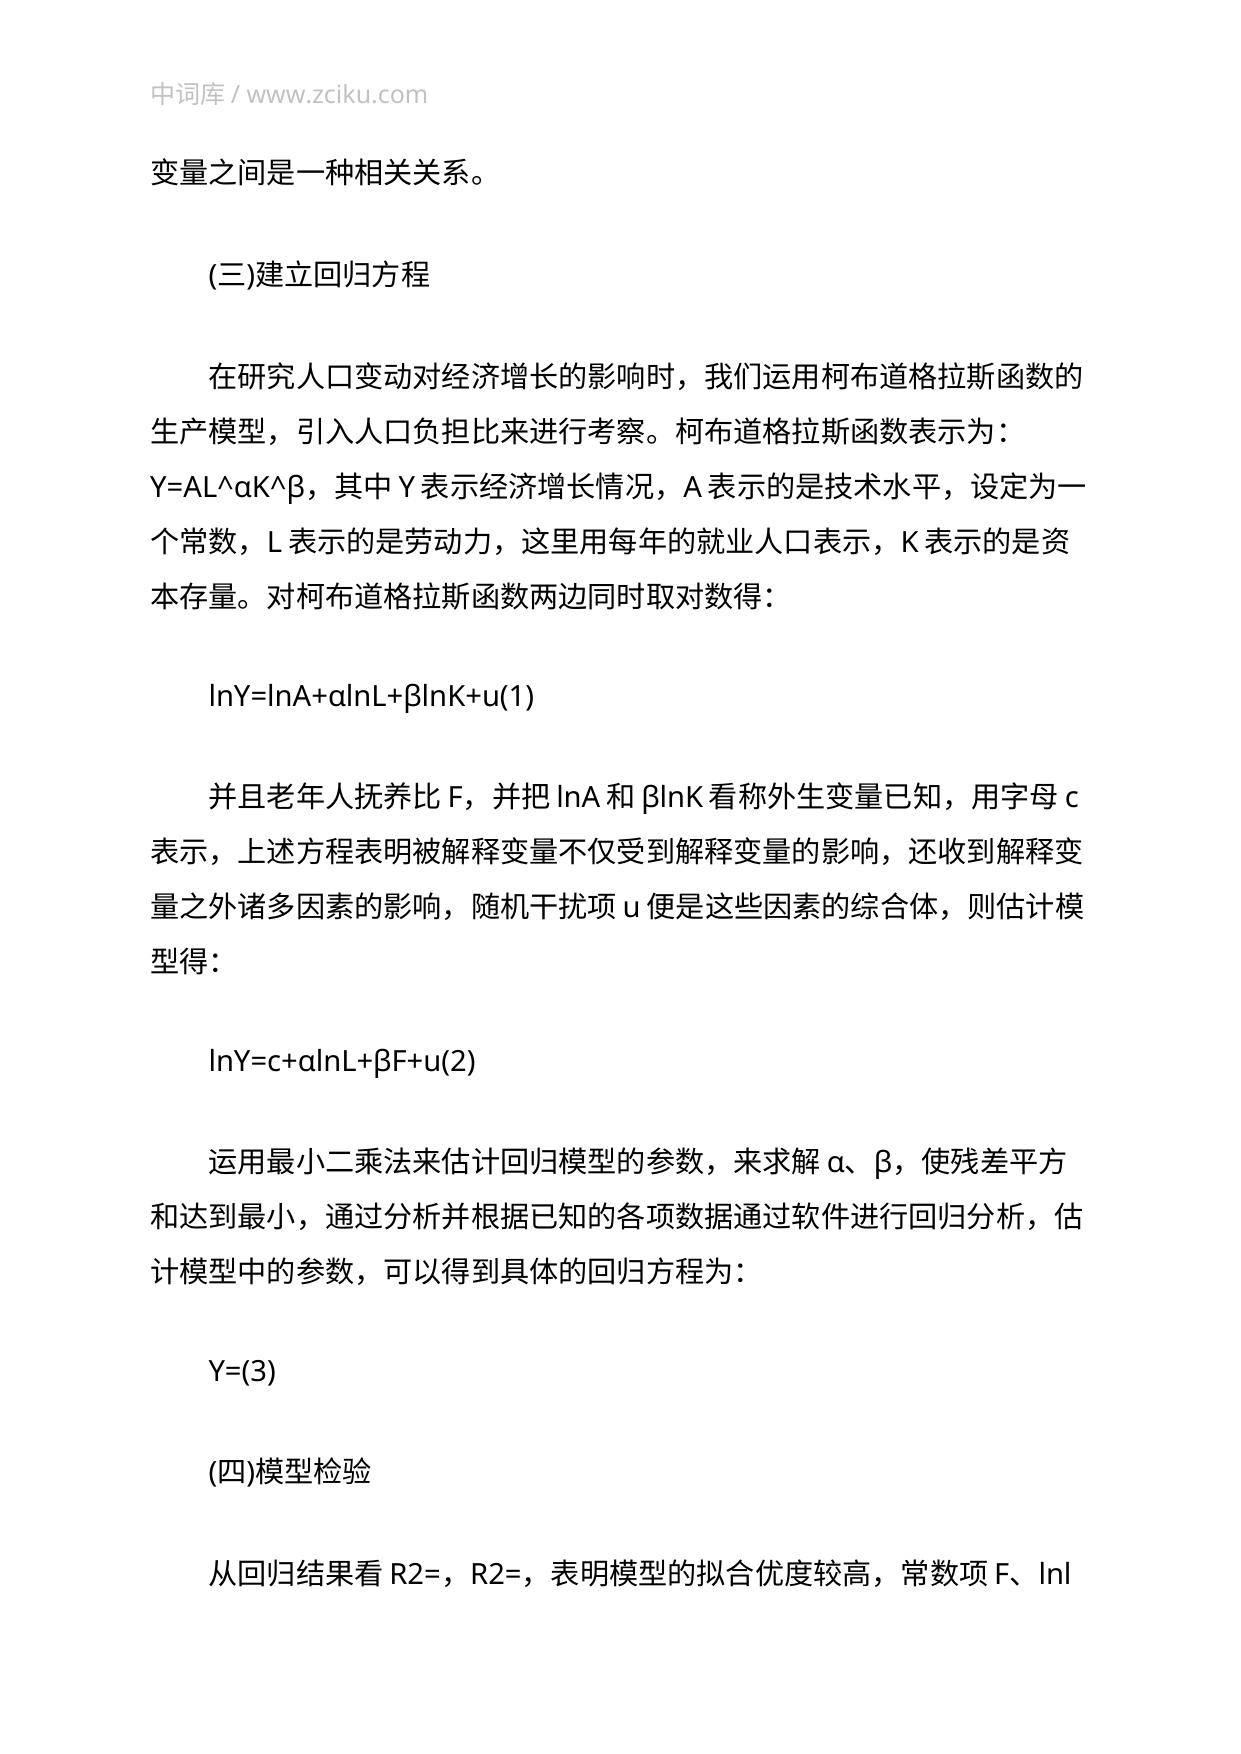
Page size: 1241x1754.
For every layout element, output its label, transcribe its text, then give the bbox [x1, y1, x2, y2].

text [150, 150, 1090, 192]
text 运用最小二乘法来估计回归模型的参数，来求解α、β，使残差平方和达到最小，通过分析并根据已知的各项数据通过软件进行回归分析，估计模型中的参数，可以得到具体的回归方程为： [150, 1139, 1090, 1291]
text 并且老年人抚养比F，并把lnA和βlnK看称外生变量已知，用字母c表示，上述方程表明被解释变量不仅受到解释变量的影响，还收到解释变量之外诸多因素的影响，随机干扰项u便是这些因素的综合体，则估计模型得： [150, 774, 1090, 981]
text Y=(3) [150, 1351, 1090, 1390]
text (四)模型检验 [150, 1449, 1090, 1491]
text 在研究人口变动对经济增长的影响时，我们运用柯布道格拉斯函数的生产模型，引入人口负担比来进行考察。柯布道格拉斯函数表示为：Y=AL^αK^β，其中Y表示经济增长情况，A表示的是技术水平，设定为一个常数，L表示的是劳动力，这里用每年的就业人口表示，K表示的是资本存量。对柯布道格拉斯函数两边同时取对数得： [150, 354, 1090, 616]
text lnY=c+αlnL+βF+u(2) [150, 1040, 1090, 1080]
text lnY=lnA+αlnL+βlnK+u(1) [150, 675, 1090, 715]
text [150, 1551, 1090, 1593]
text (三)建立回归方程 [150, 252, 1090, 294]
